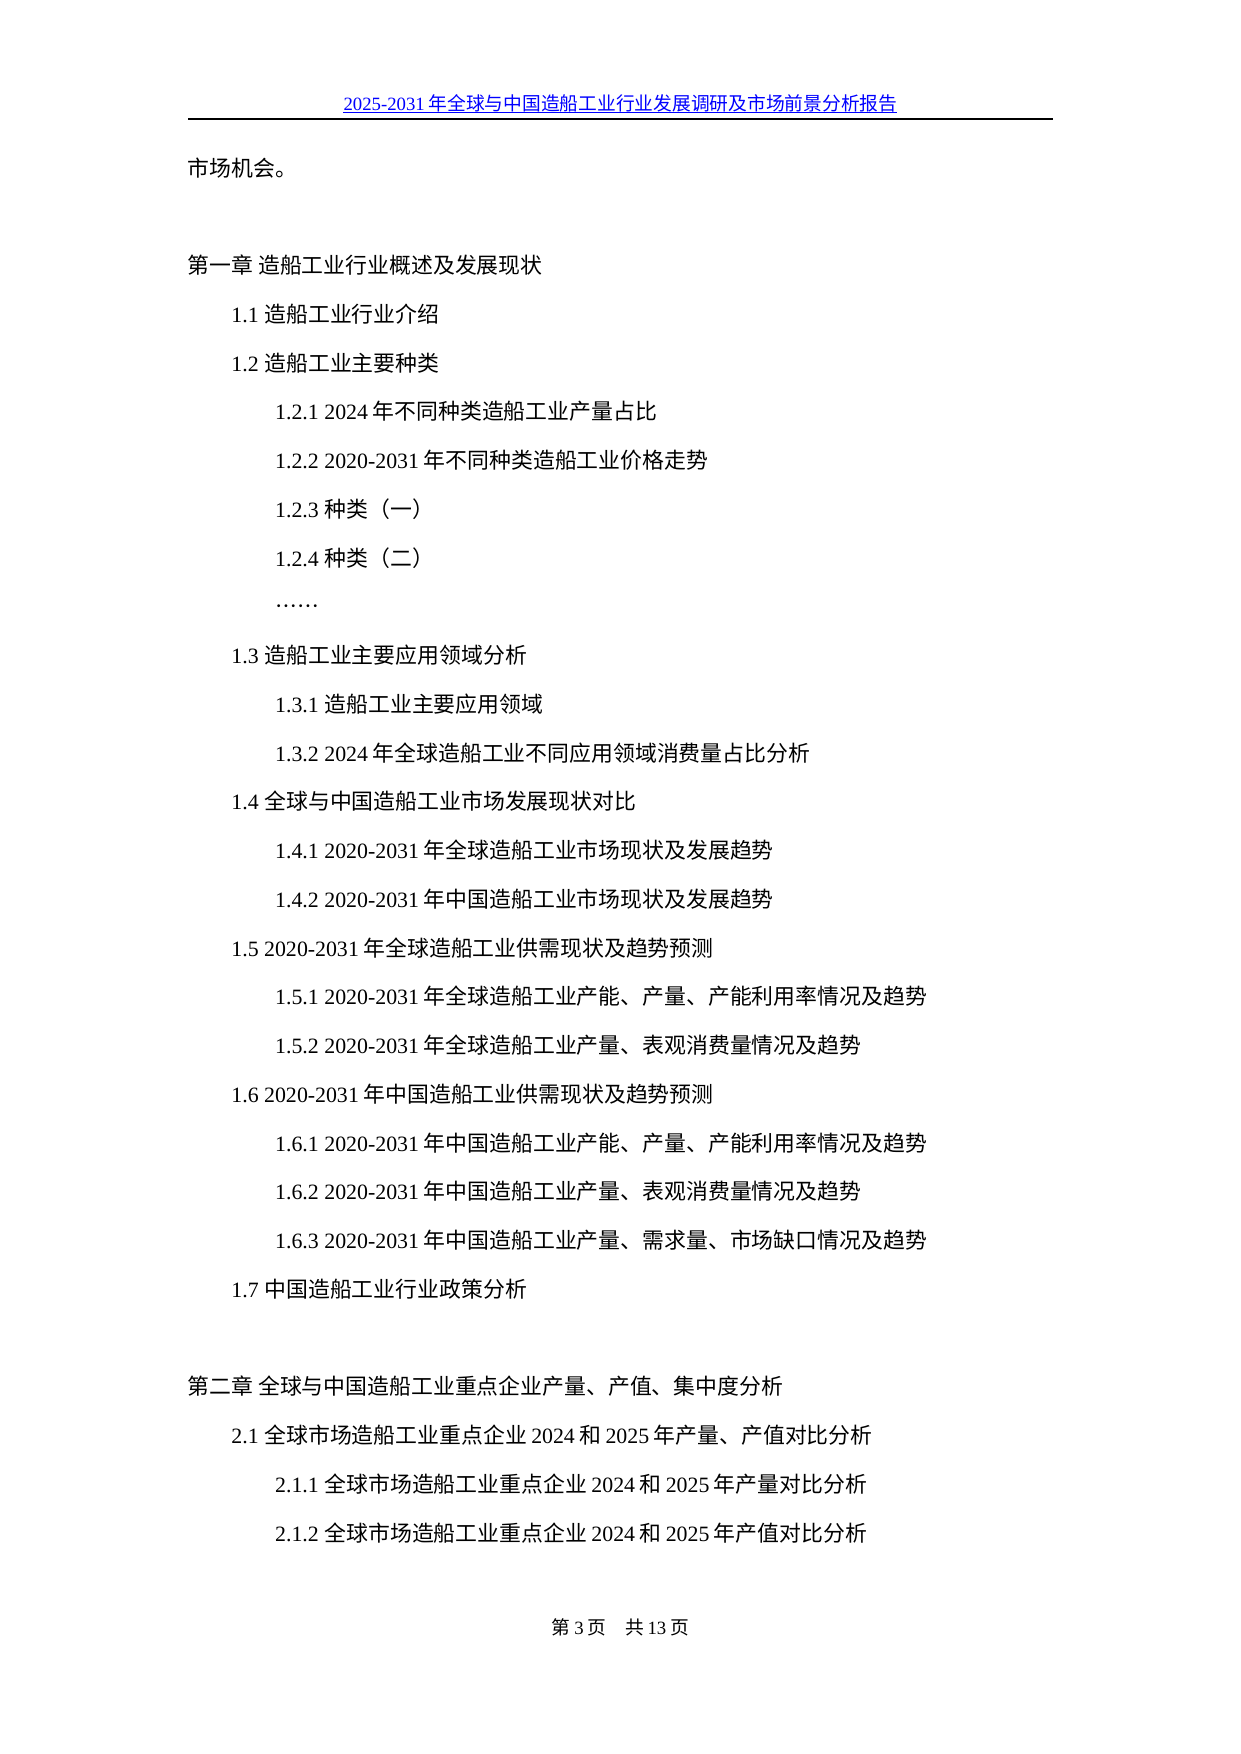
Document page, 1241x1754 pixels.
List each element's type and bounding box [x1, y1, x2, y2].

text [187, 150, 1053, 1548]
